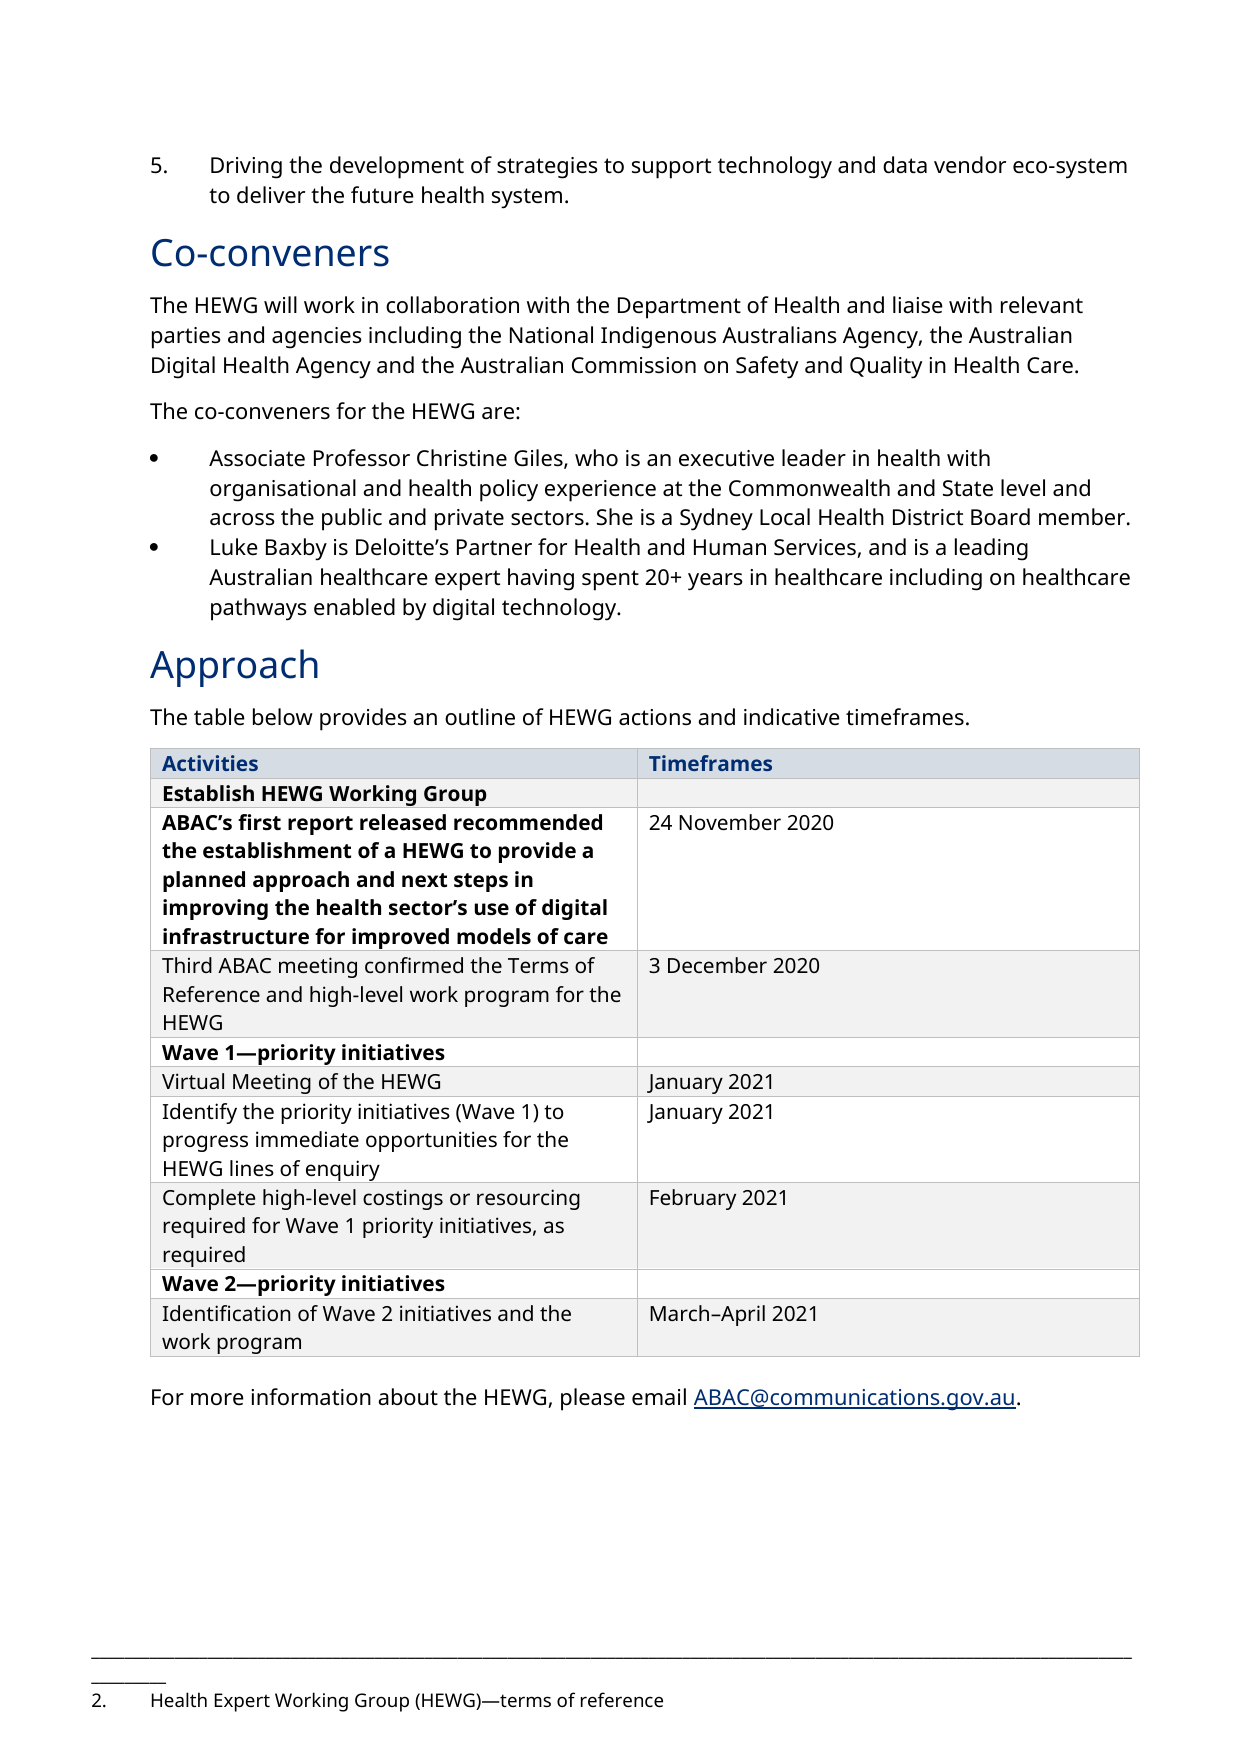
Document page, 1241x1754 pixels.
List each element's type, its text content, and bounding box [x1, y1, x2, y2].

text The co-conveners for the HEWG are: [150, 396, 1137, 426]
list Associate Professor Christine Giles, who is an executive leader in health with organisational and health policy experience at the Commonwealth and State level and across the public and private sectors. She is a Sydney Local Health District Board member. [150, 443, 1137, 532]
table_cell January 2021 [638, 1097, 1139, 1182]
table_cell Wave 1—priority initiatives [151, 1038, 637, 1066]
table_cell Third ABAC meeting confirmed the Terms of Reference and high-level work program for the HEWG [151, 951, 637, 1037]
table_cell ABAC’s first report released recommended the establishment of a HEWG to provide a planned approach and next steps in improving the health sector’s use of digital infrastructure for improved models of care [151, 808, 637, 950]
table_cell [638, 1270, 1139, 1298]
table_cell Identification of Wave 2 initiatives and the work program [151, 1299, 637, 1356]
table_cell February 2021 [638, 1183, 1139, 1268]
table_cell Complete high-level costings or resourcing required for Wave 1 priority initiatives, as required [151, 1183, 637, 1268]
table_cell Virtual Meeting of the HEWG [151, 1067, 637, 1096]
table_cell Establish HEWG Working Group [151, 779, 637, 807]
table_cell Wave 2—priority initiatives [151, 1270, 637, 1298]
list Luke Baxby is Deloitte’s Partner for Health and Human Services, and is a leading Australian healthcare expert having spent 20+ years in healthcare including on healthcare pathways enabled by digital technology. [150, 532, 1137, 622]
table_cell [638, 1038, 1139, 1066]
list Driving the development of strategies to support technology and data vendor eco-system to deliver the future health system. [150, 151, 1137, 210]
subtitle Co-conveners [150, 227, 1137, 278]
table_cell 24 November 2020 [638, 808, 1139, 950]
table_header Activities [151, 749, 637, 778]
text The HEWG will work in collaboration with the Department of Health and liaise with relevant parties and agencies including the National Indigenous Australians Agency, the Australian Digital Health Agency and the Australian Commission on Safety and Quality in Health Care. [150, 290, 1137, 380]
table_cell Identify the priority initiatives (Wave 1) to progress immediate opportunities for the HEWG lines of enquiry [151, 1097, 637, 1182]
table_cell March–April 2021 [638, 1299, 1139, 1356]
table_cell 3 December 2020 [638, 951, 1139, 1037]
text The table below provides an outline of HEWG actions and indicative timeframes. [150, 702, 1137, 732]
table_cell [638, 779, 1139, 807]
table_cell January 2021 [638, 1067, 1139, 1096]
table_header Timeframes [638, 749, 1139, 778]
subtitle Approach [150, 638, 1137, 689]
text For more information about the HEWG, please email ABAC@communications.gov.au. [150, 1382, 1137, 1412]
